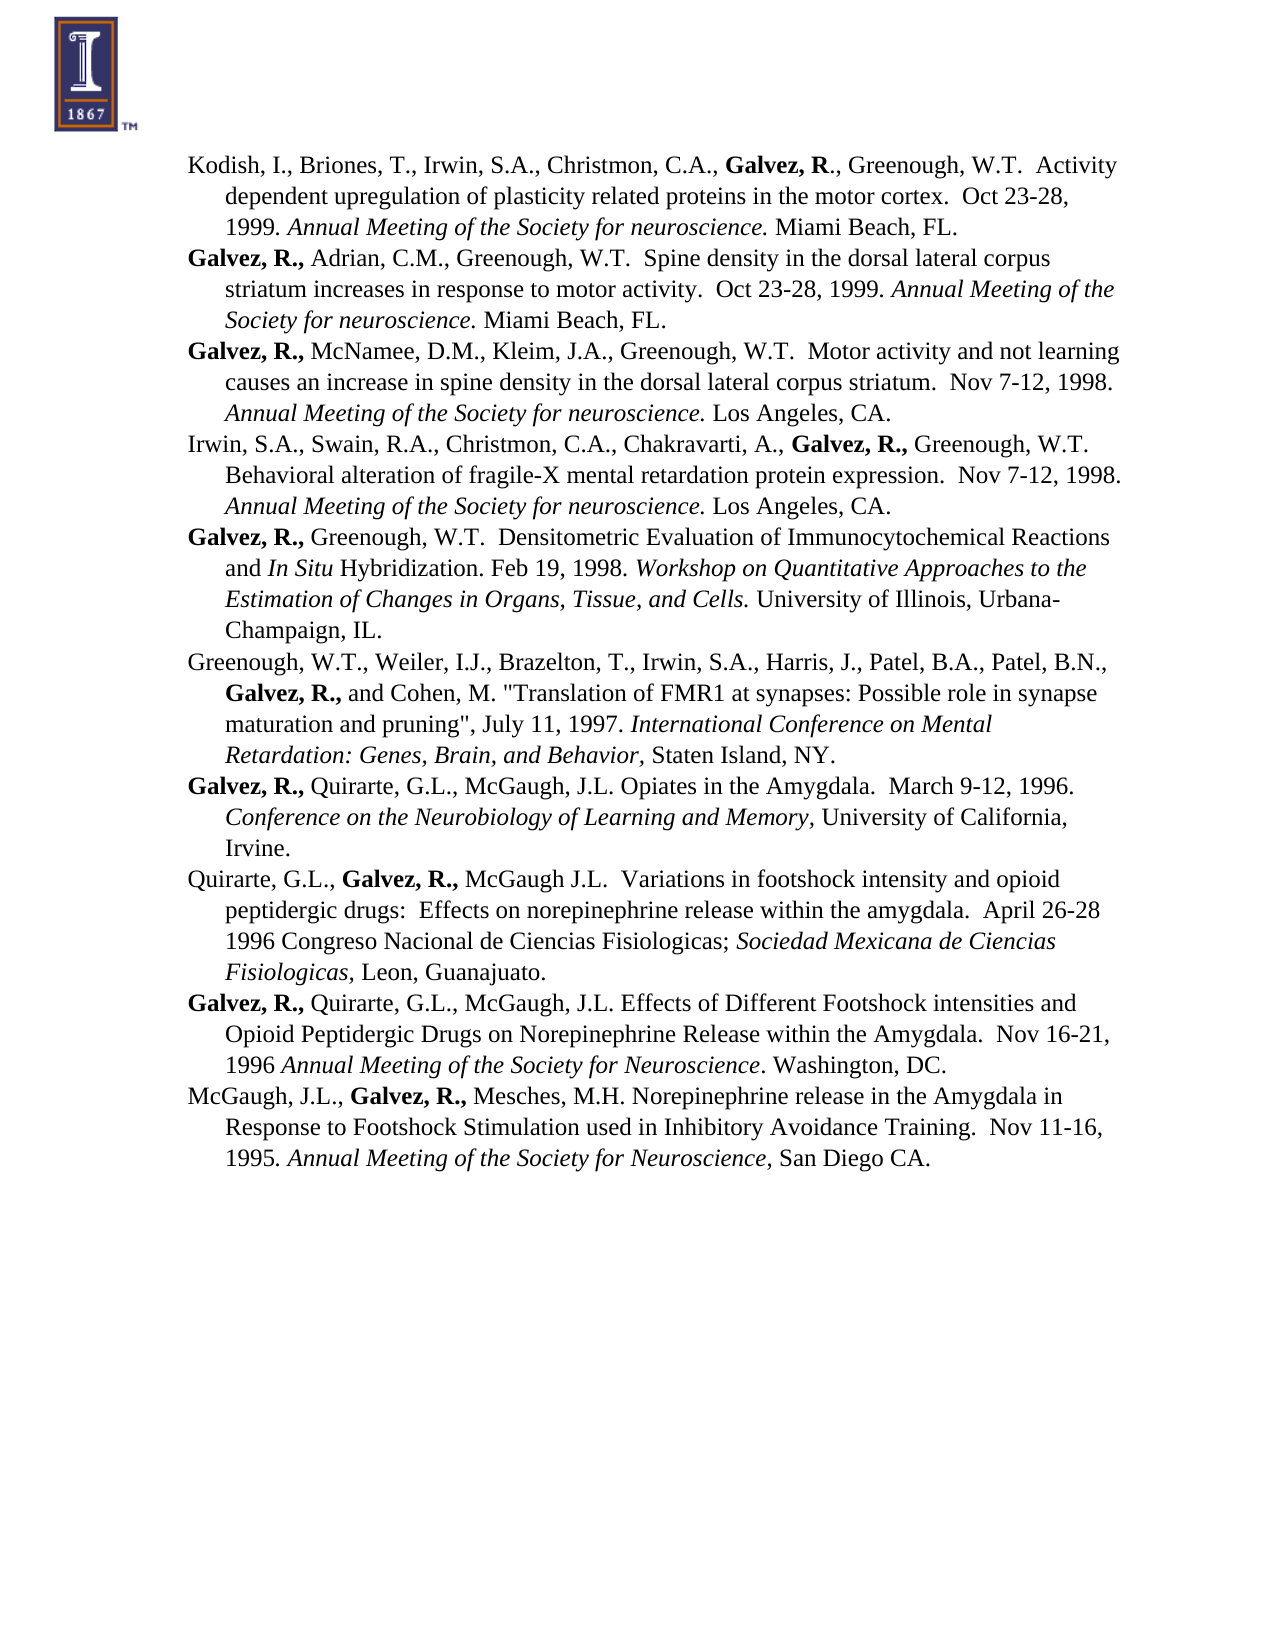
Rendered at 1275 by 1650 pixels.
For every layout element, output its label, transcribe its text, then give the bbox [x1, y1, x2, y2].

text Kodish, I., Briones, T., Irwin, S.A., Christmon, C.A., Galvez, R., Greenough, W.T. Activity dependent upregulation of plasticity related proteins in the motor cortex. Oct 23-28, 1999. Annual Meeting of the Society for neuroscience. Miami Beach, FL. [187, 150, 1125, 241]
text Greenough, W.T., Weiler, I.J., Brazelton, T., Irwin, S.A., Harris, J., Patel, B.A., Patel, B.N., Galvez, R., and Cohen, M. "Translation of FMR1 at synapses: Possible role in synapse maturation and pruning", July 11, 1997. International Conference on Mental Retardation: Genes, Brain, and Behavior, Staten Island, NY. [187, 647, 1125, 768]
text Galvez, R., McNamee, D.M., Kleim, J.A., Greenough, W.T. Motor activity and not learning causes an increase in spine density in the dorsal lateral corpus striatum. Nov 7-12, 1998. Annual Meeting of the Society for neuroscience. Los Angeles, CA. [187, 336, 1125, 427]
text Galvez, R., Quirarte, G.L., McGaugh, J.L. Opiates in the Amygdala. March 9-12, 1996. Conference on the Neurobiology of Learning and Memory, University of California, Irvine. [187, 771, 1125, 862]
text Irwin, S.A., Swain, R.A., Christmon, C.A., Chakravarti, A., Galvez, R., Greenough, W.T. Behavioral alteration of fragile-X mental retardation protein expression. Nov 7-12, 1998. Annual Meeting of the Society for neuroscience. Los Angeles, CA. [187, 429, 1125, 520]
text McGaugh, J.L., Galvez, R., Mesches, M.H. Norepinephrine release in the Amygdala in Response to Footshock Stimulation used in Inhibitory Avoidance Training. Nov 11-16, 1995. Annual Meeting of the Society for Neuroscience, San Diego CA. [187, 1081, 1162, 1172]
text Galvez, R., Quirarte, G.L., McGaugh, J.L. Effects of Different Footshock intensities and Opioid Peptidergic Drugs on Norepinephrine Release within the Amygdala. Nov 16-21, 1996 Annual Meeting of the Society for Neuroscience. Washington, DC. [187, 988, 1125, 1079]
text Quirarte, G.L., Galvez, R., McGaugh J.L. Variations in footshock intensity and opioid peptidergic drugs: Effects on norepinephrine release within the amygdala. April 26-28 1996 Congreso Nacional de Ciencias Fisiologicas; Sociedad Mexicana de Ciencias Fisiologicas, Leon, Guanajuato. [187, 864, 1125, 986]
text Galvez, R., Greenough, W.T. Densitometric Evaluation of Immunocytochemical Reactions and In Situ Hybridization. Feb 19, 1998. Workshop on Quantitative Approaches to the Estimation of Changes in Organs, Tissue, and Cells. University of Illinois, Urbana-Champaign, IL. [187, 522, 1125, 644]
text Galvez, R., Adrian, C.M., Greenough, W.T. Spine density in the dorsal lateral corpus striatum increases in response to motor activity. Oct 23-28, 1999. Annual Meeting of the Society for neuroscience. Miami Beach, FL. [187, 243, 1125, 334]
